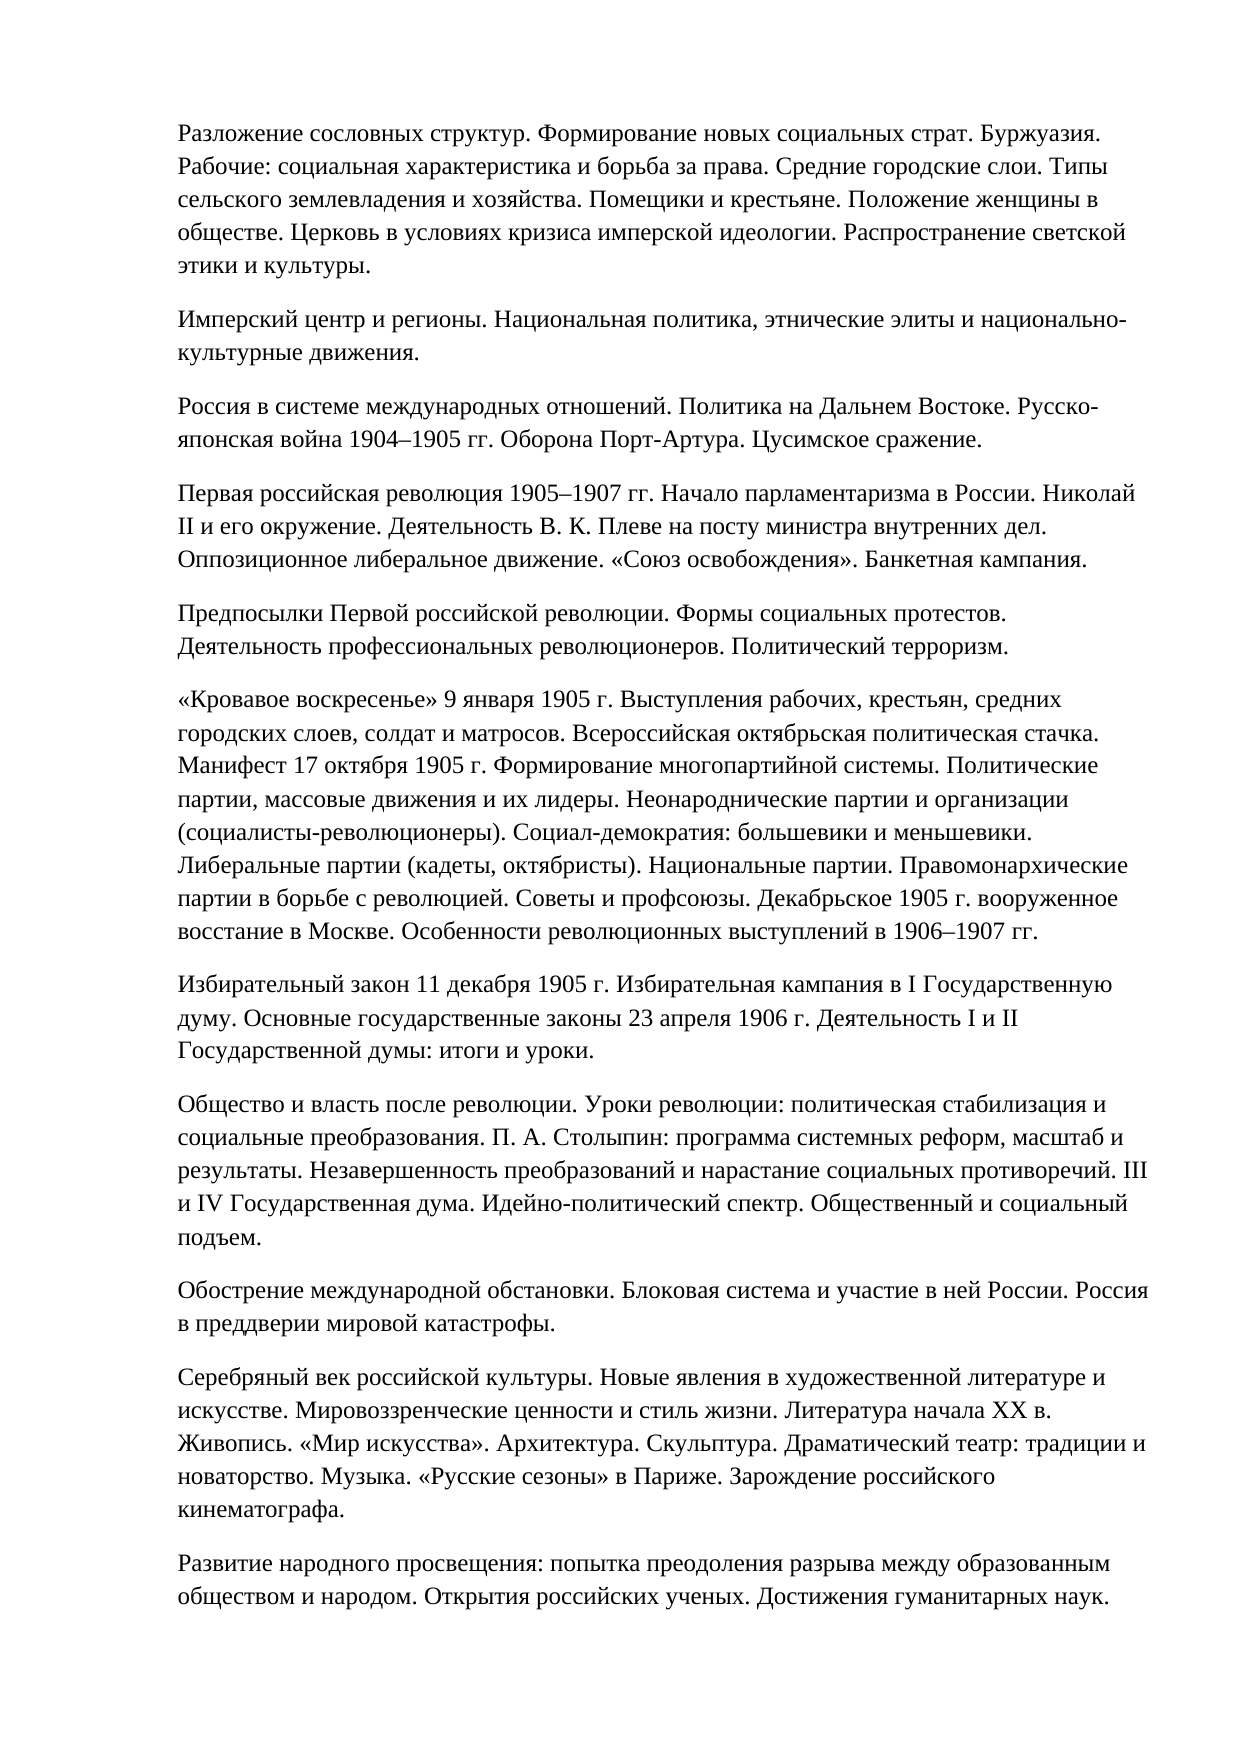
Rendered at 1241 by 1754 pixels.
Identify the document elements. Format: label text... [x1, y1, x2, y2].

text Предпосылки Первой российской революции. Формы социальных протестов. Деятельность профессиональных революционеров. Политический терроризм. [177, 598, 1152, 659]
text Имперский центр и регионы. Национальная политика, этнические элиты и национально-культурные движения. [177, 304, 1152, 366]
text Избирательный закон 11 декабря 1905 г. Избирательная кампания в I Государственную думу. Основные государственные законы 23 апреля 1906 г. Деятельность I и II Государственной думы: итоги и уроки. [177, 969, 1152, 1064]
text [177, 118, 1152, 279]
text Россия в системе международных отношений. Политика на Дальнем Востоке. Русско-японская война 1904–1905 гг. Оборона Порт-Артура. Цусимское сражение. [177, 391, 1152, 453]
text Серебряный век российской культуры. Новые явления в художественной литературе и искусстве. Мировоззренческие ценности и стиль жизни. Литература начала XX в. Живопись. «Мир искусства». Архитектура. Скульптура. Драматический театр: традиции и новаторство. Музыка. «Русские сезоны» в Париже. Зарождение российского кинематографа. [177, 1362, 1152, 1523]
text Обострение международной обстановки. Блоковая система и участие в ней России. Россия в преддверии мировой катастрофы. [177, 1275, 1152, 1337]
text Первая российская революция 1905–1907 гг. Начало парламентаризма в России. Николай II и его окружение. Деятельность В. К. Плеве на посту министра внутренних дел. Оппозиционное либеральное движение. «Союз освобождения». Банкетная кампания. [177, 478, 1152, 573]
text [177, 1548, 1152, 1610]
text «Кровавое воскресенье» 9 января 1905 г. Выступления рабочих, крестьян, средних городских слоев, солдат и матросов. Всероссийская октябрьская политическая стачка. Манифест 17 октября 1905 г. Формирование многопартийной системы. Политические партии, массовые движения и их лидеры. Неонароднические партии и организации (социалисты-революционеры). Социал-демократия: большевики и меньшевики. Либеральные партии (кадеты, октябристы). Национальные партии. Правомонархические партии в борьбе с революцией. Советы и профсоюзы. Декабрьское 1905 г. вооруженное восстание в Москве. Особенности революционных выступлений в 1906–1907 гг. [177, 684, 1152, 944]
text Общество и власть после революции. Уроки революции: политическая стабилизация и социальные преобразования. П. А. Столыпин: программа системных реформ, масштаб и результаты. Незавершенность преобразований и нарастание социальных противоречий. III и IV Государственная дума. Идейно-политический спектр. Общественный и социальный подъем. [177, 1089, 1152, 1250]
